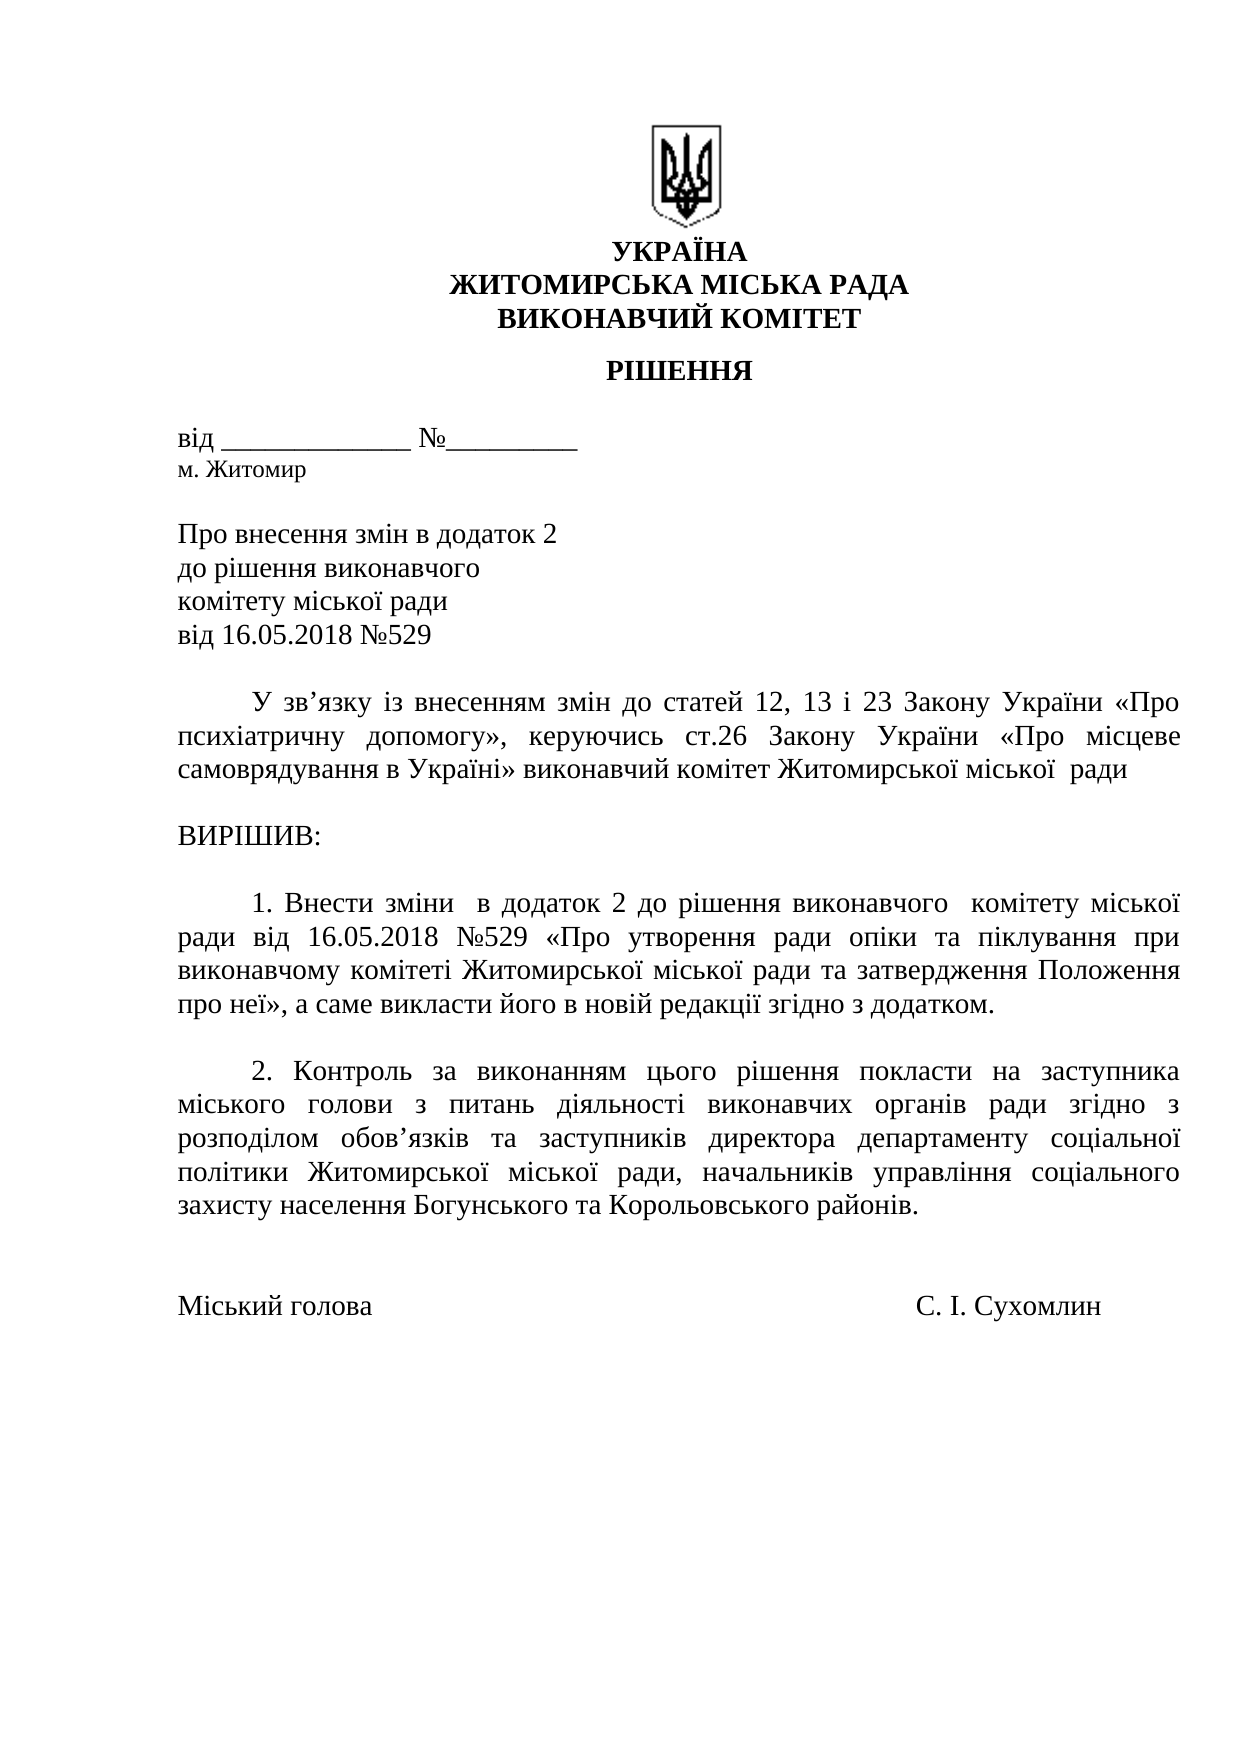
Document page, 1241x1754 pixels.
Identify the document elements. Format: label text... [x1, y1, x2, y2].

text РІШЕННЯ [177, 353, 1181, 387]
text ВИРІШИВ: [177, 818, 1181, 852]
text У зв’язку із внесенням змін до статей 12, 13 і 23 Закону України «Про психіатричну допомогу», керуючись ст.26 Закону України «Про місцеве самоврядування в Україні» виконавчий комітет Житомирської міської ради [177, 684, 1181, 785]
text 2. Контроль за виконанням цього рішення покласти на заступника міського голови з питань діяльності виконавчих органів ради згідно з розподілом обов’язків та заступників директора департаменту соціальної політики Житомирської міської ради, начальників управління соціального захисту населення Богунського та Корольовського районів. [177, 1053, 1181, 1221]
text від _____________ №_________ [177, 421, 1181, 454]
text 1. Внести зміни в додаток 2 до рішення виконавчого комітету міської ради від 16.05.2018 №529 «Про утворення ради опіки та піклування при виконавчому комітеті Житомирської міської ради та затвердження Положення про неї», а саме викласти його в новій редакції згідно з додатком. [177, 885, 1181, 1019]
text комітету міської ради [177, 583, 1181, 617]
text від 16.05.2018 №529 [177, 617, 1181, 651]
text Про внесення змін в додаток 2 [177, 516, 1181, 550]
text Міський голова С. І. Сухомлин [177, 1288, 1181, 1321]
text ЖИТОМИРСЬКА МІСЬКА РАДА [177, 267, 1181, 301]
text м. Житомир [177, 454, 1181, 483]
text ВИКОНАВЧИЙ КОМІТЕТ [177, 301, 1181, 334]
text до рішення виконавчого [177, 550, 1181, 583]
text УКРАЇНА [177, 234, 1181, 267]
